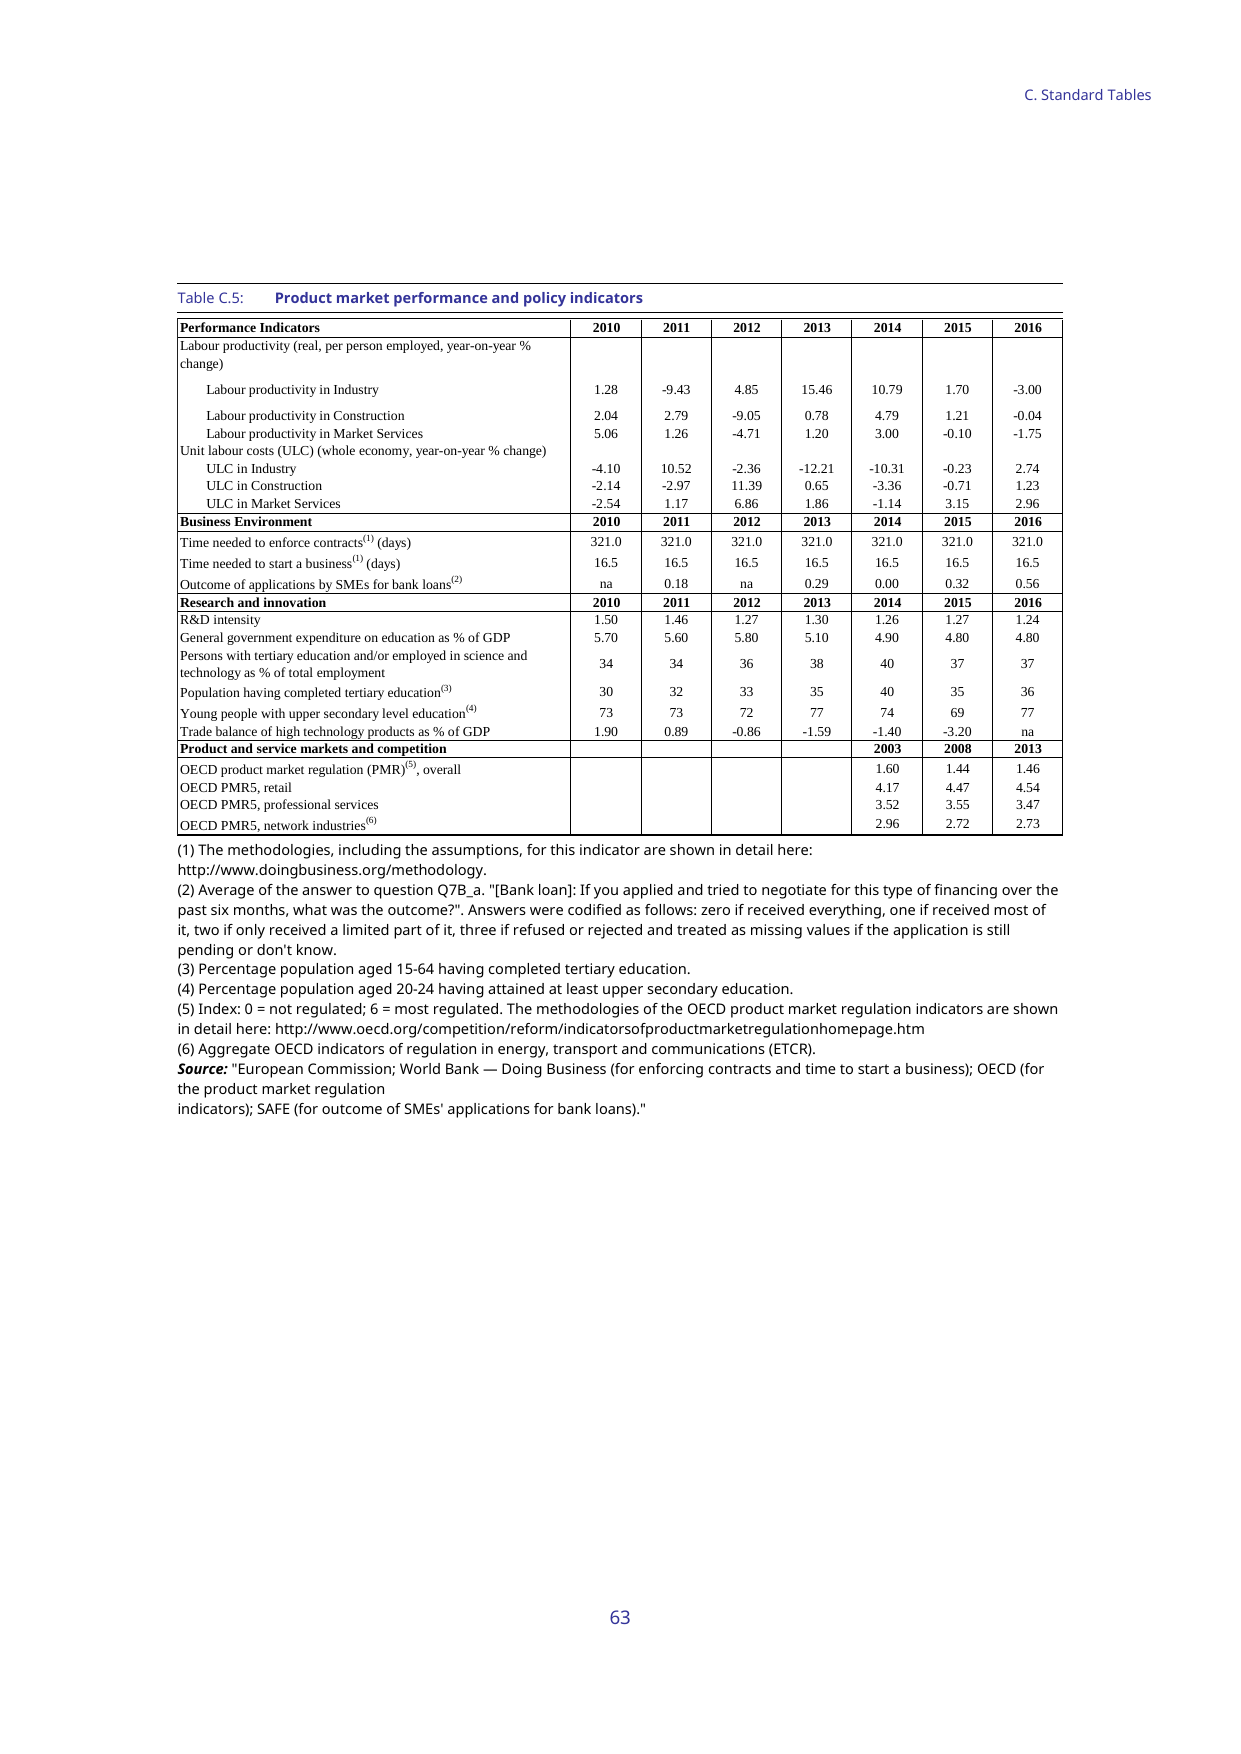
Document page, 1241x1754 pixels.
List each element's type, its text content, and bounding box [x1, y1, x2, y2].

table_cell [178, 646, 570, 740]
table_cell (1) The methodologies, including the assumptions, for this indicator are shown in detail here: http://www.doingbusiness.org/methodology. (2) Average of the answer to question Q7B_a. "[Bank loan]: If you applied and tried to negotiate for this type of financing over the past six months, what was the outcome?". Answers were codified as follows: zero if received everything, one if received most of it, two if only received a limited part of it, three if refused or rejected and treated as missing values if the application is still pending or don't know. (3) Percentage population aged 15-64 having completed tertiary education. (4) Percentage population aged 20-24 having attained at least upper secondary education. (5) Index: 0 = not regulated; 6 = most regulated. The methodologies of the OECD product market regulation indicators are shown in detail here: http://www.oecd.org/competition/reform/indicatorsofproductmarketregulationhomepage.htm (6) Aggregate OECD indicators of regulation in energy, transport and communications (ETCR). Source: "European Commission; World Bank — Doing Business (for enforcing contracts and time to start a business); OECD (for the product market regulation indicators); SAFE (for outcome of SMEs' applications for bank loans)." [177, 836, 1063, 1123]
table_cell Table C.5: Product market performance and policy indicators [177, 284, 1063, 312]
table_cell [178, 573, 570, 593]
